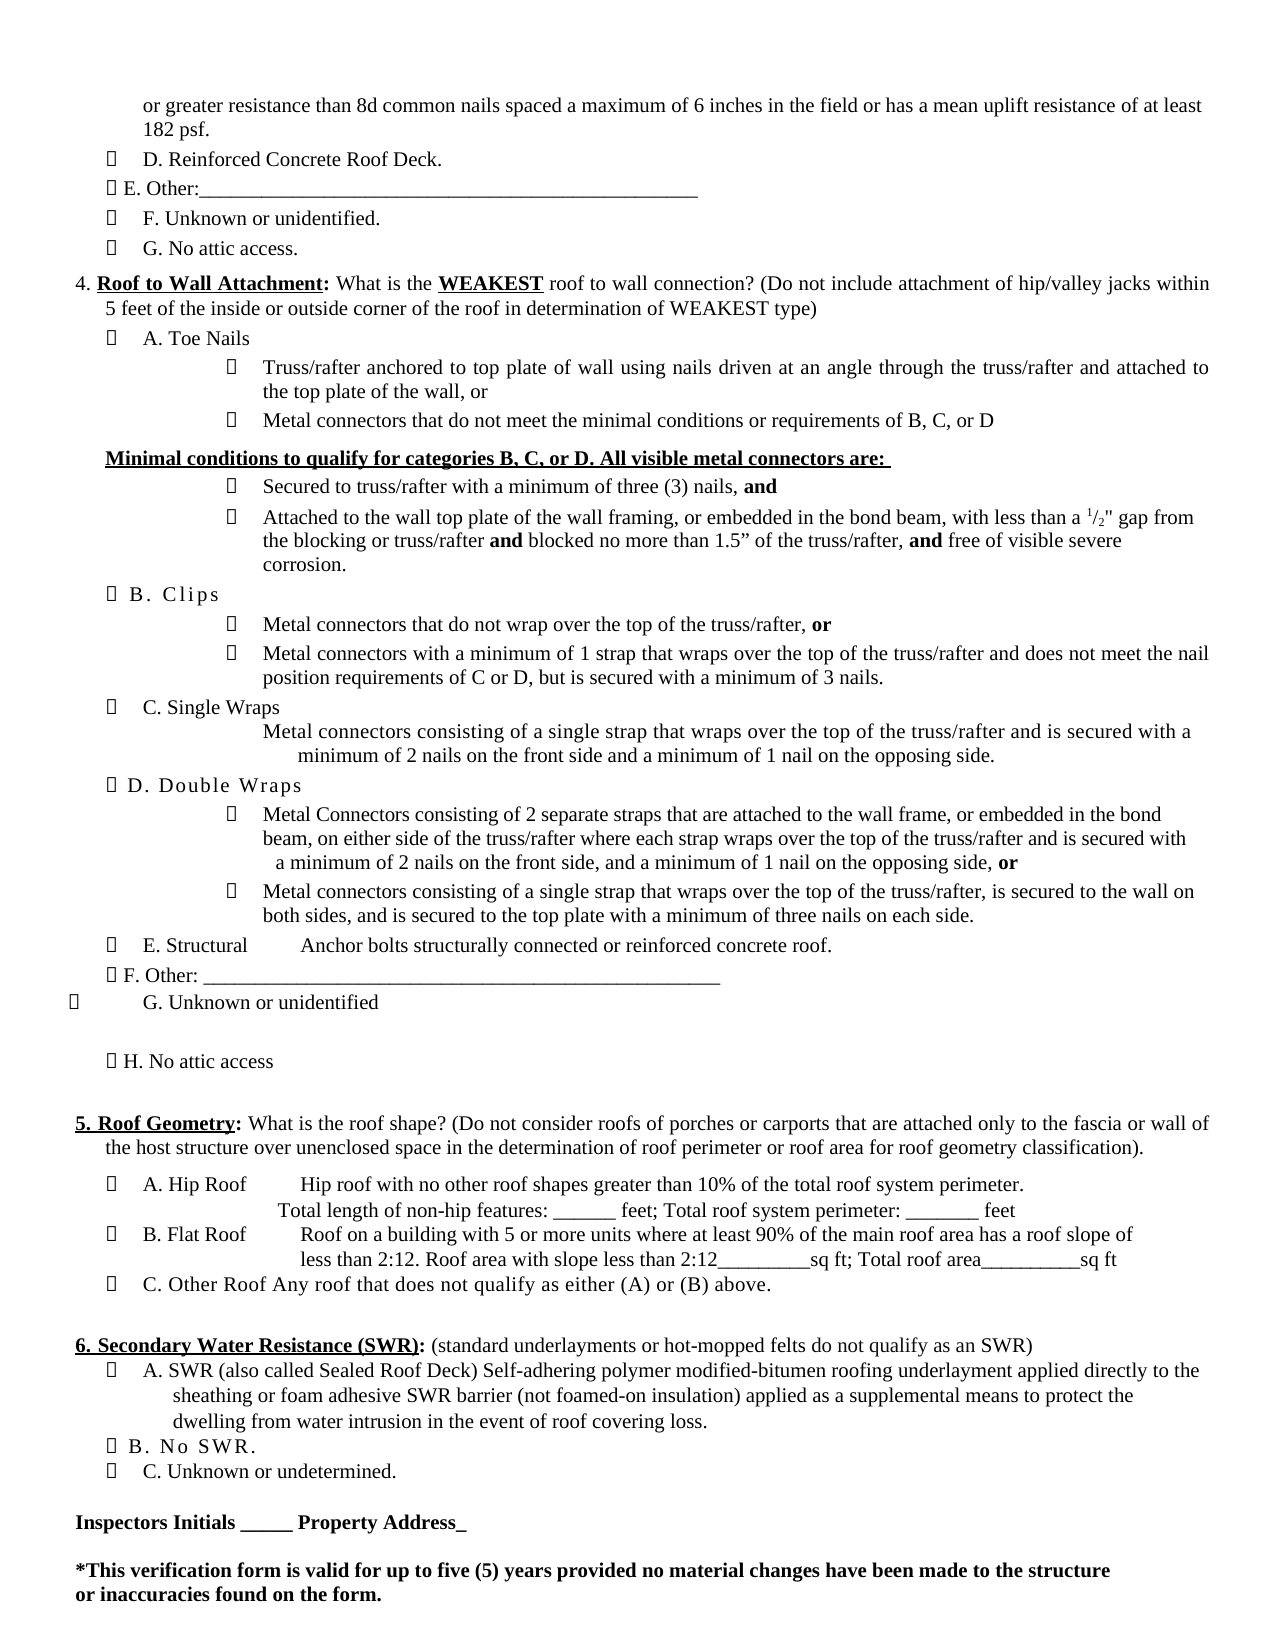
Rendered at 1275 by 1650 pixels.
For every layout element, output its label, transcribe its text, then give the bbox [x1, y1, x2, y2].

text less than 2:12. Roof area with slope less than 2:12 sq ft; Total roof area sq ft [300, 1247, 1218, 1272]
text  A. SWR (also called Sealed Roof Deck) Self-adhering polymer modified-bitumen roofing underlayment applied directly to the sheathing or foam adhesive SWR barrier (not foamed-on insulation) applied as a supplemental means to protect the dwelling from water intrusion in the event of roof covering loss. [105, 1357, 1211, 1433]
text Total length of non-hip features: ______ feet; Total roof system perimeter: _______ feet [75, 1198, 1218, 1222]
text 4. Roof to Wall Attachment: What is the WEAKEST roof to wall connection? (Do not include attachment of hip/valley jacks within 5 feet of the inside or outside corner of the roof in determination of WEAKEST type) [75, 271, 1211, 320]
text  G. Unknown or unidentified  H. No attic access [105, 1016, 1218, 1075]
text Inspectors Initials _____ Property Address [75, 1511, 1218, 1534]
text  C. Unknown or undetermined. [105, 1459, 1218, 1483]
text minimum of 2 nails on the front side and a minimum of 1 nail on the opposing side. [75, 743, 1218, 767]
text  G. No attic access. [105, 236, 1218, 260]
text  C. Single Wraps [105, 695, 1218, 719]
text a minimum of 2 nails on the front side, and a minimum of 1 nail on the opposing side, or [75, 850, 1218, 874]
text  Metal connectors consisting of a single strap that wraps over the top of the truss/rafter, is secured to the wall on both sides, and is secured to the top plate with a minimum of three nails on each side. [225, 879, 1196, 928]
text  E. Other: [105, 176, 1218, 200]
text  E. Structural Anchor bolts structurally connected or reinforced concrete roof. [105, 933, 1218, 957]
text  Metal connectors that do not meet the minimal conditions or requirements of B, C, or D [225, 408, 1218, 433]
text  B. Flat Roof Roof on a building with 5 or more units where at least 90% of the main roof area has a roof slope of [105, 1222, 1218, 1247]
text Metal connectors consisting of a single strap that wraps over the top of the truss/rafter and is secured with a [263, 719, 1218, 743]
text  Attached to the wall top plate of the wall framing, or embedded in the bond beam, with less than a 1/2" gap from the blocking or truss/rafter and blocked no more than 1.5” of the truss/rafter, and free of visible severe corrosion. [225, 505, 1196, 576]
text *This verification form is valid for up to five (5) years provided no material changes have been made to the structure or inaccuracies found on the form. [75, 1558, 1136, 1606]
text  B. Clips [105, 582, 1218, 606]
text  Metal connectors with a minimum of 1 strap that wraps over the top of the truss/rafter and does not meet the nail position requirements of C or D, but is secured with a minimum of 3 nails. [225, 641, 1211, 689]
text  A. Hip Roof Hip roof with no other roof shapes greater than 10% of the total roof system perimeter. [105, 1172, 1218, 1197]
text  F. Other: [105, 963, 1218, 987]
text  Truss/rafter anchored to top plate of wall using nails driven at an angle through the truss/rafter and attached to the top plate of the wall, or [225, 355, 1211, 403]
text Minimal conditions to qualify for categories B, C, or D. All visible metal connectors are: [105, 446, 1218, 470]
text  Secured to truss/rafter with a minimum of three (3) nails, and [225, 474, 1218, 499]
list Secondary Water Resistance (SWR): (standard underlayments or hot-mopped felts do not qualify as an SWR) [75, 1334, 1218, 1357]
text  D. Reinforced Concrete Roof Deck. [105, 147, 1218, 171]
list Roof Geometry: What is the roof shape? (Do not consider roofs of porches or carports that are attached only to the fascia or wall of the host structure over unenclosed space in the determination of roof perimeter or roof area for roof geometry classification). [75, 1111, 1211, 1159]
text or greater resistance than 8d common nails spaced a maximum of 6 inches in the field or has a mean uplift resistance of at least 182 psf. [143, 94, 1211, 141]
text  Metal connectors that do not wrap over the top of the truss/rafter, or [225, 612, 1218, 636]
text  Metal Connectors consisting of 2 separate straps that are attached to the wall frame, or embedded in the bond beam, on either side of the truss/rafter where each strap wraps over the top of the truss/rafter and is secured with [225, 802, 1196, 850]
text  D. Double Wraps [105, 773, 1218, 797]
text  F. Unknown or unidentified. [105, 206, 1218, 230]
text  B. No SWR. [105, 1434, 1218, 1458]
text  A. Toe Nails [105, 326, 1218, 350]
text  C. Other Roof Any roof that does not qualify as either (A) or (B) above. [105, 1272, 1218, 1297]
